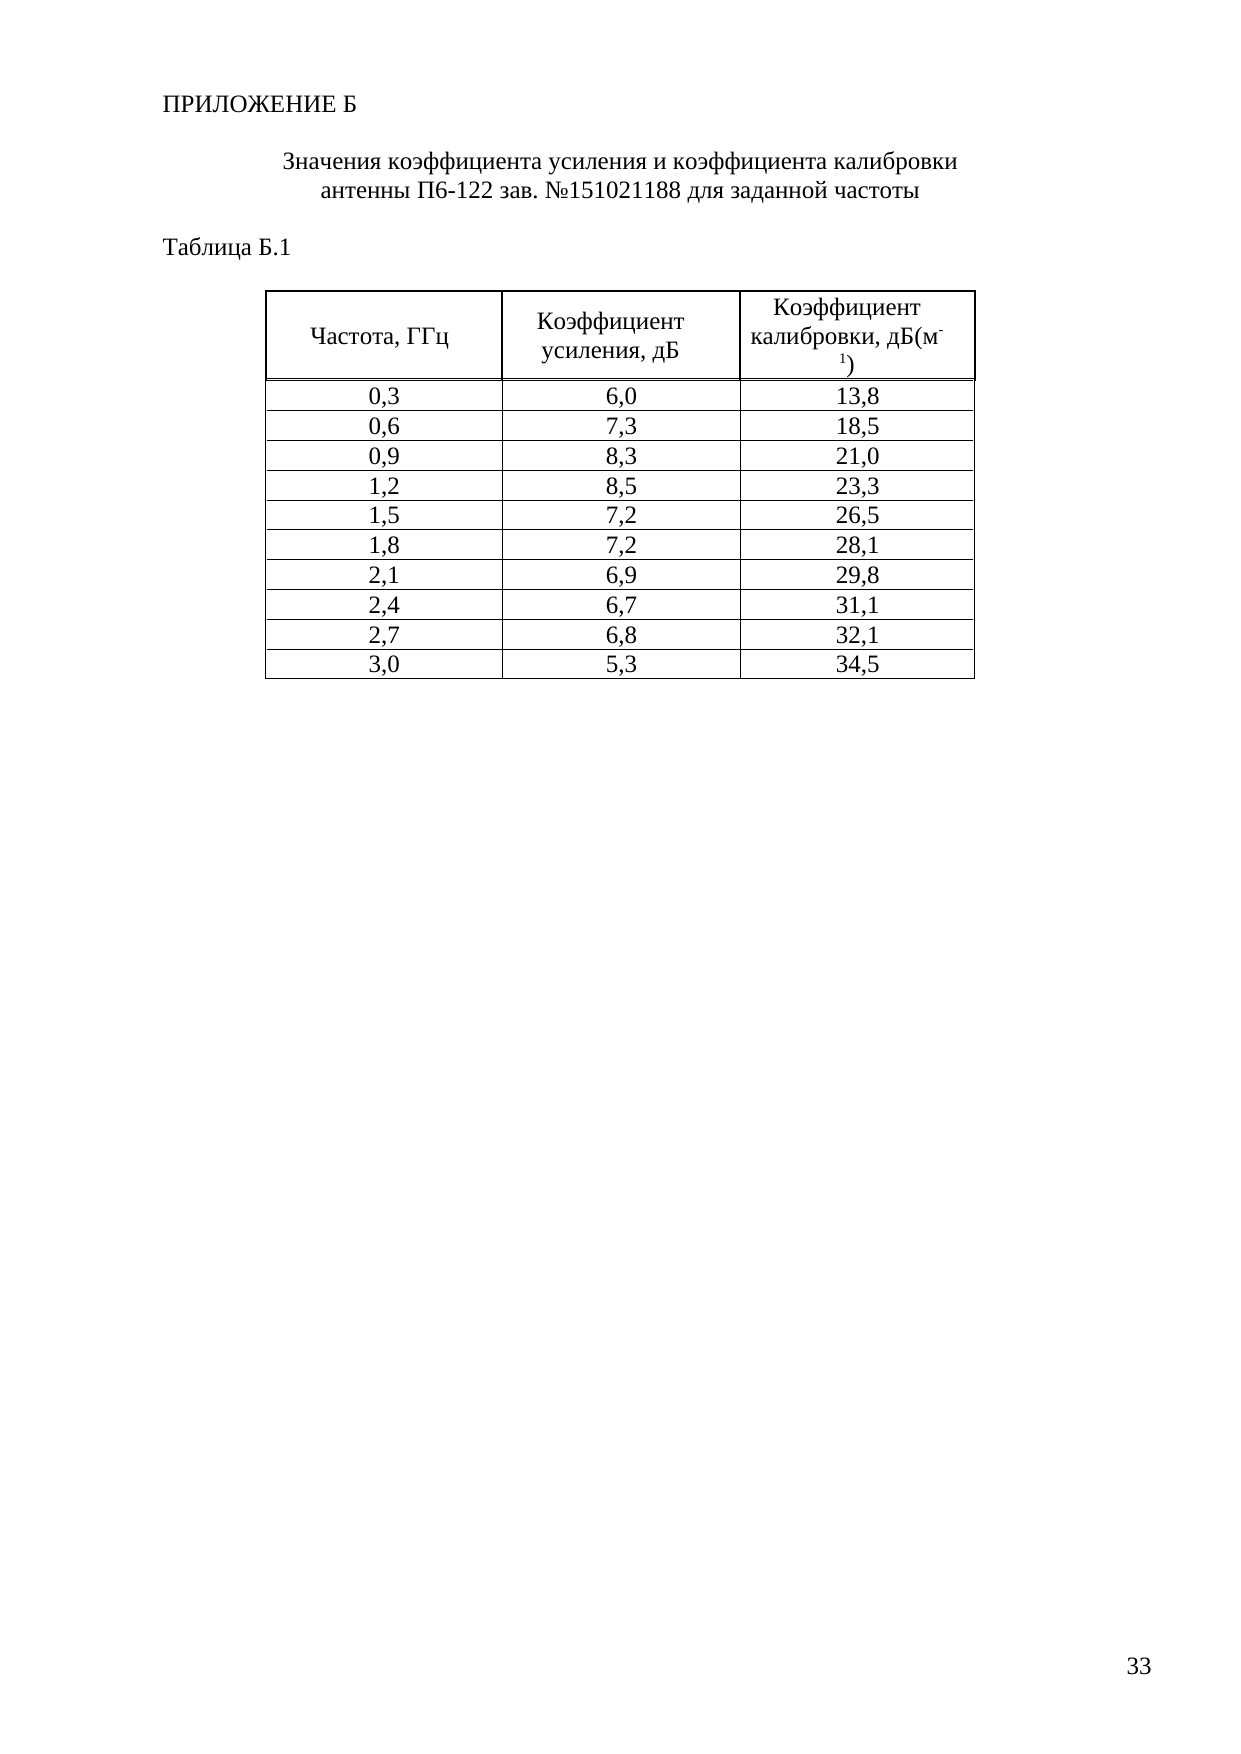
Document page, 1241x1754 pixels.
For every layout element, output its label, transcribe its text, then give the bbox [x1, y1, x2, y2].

text Значения коэффициента усиления и коэффициента калибровки [89, 146, 1152, 175]
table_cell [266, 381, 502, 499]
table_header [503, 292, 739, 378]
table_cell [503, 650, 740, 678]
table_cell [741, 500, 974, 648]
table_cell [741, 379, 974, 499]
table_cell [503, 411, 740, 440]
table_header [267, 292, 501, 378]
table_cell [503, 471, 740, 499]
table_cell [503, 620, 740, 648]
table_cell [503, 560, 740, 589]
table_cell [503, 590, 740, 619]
subtitle ПРИЛОЖЕНИЕ Б [162, 89, 1152, 117]
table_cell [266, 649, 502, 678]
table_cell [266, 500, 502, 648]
text антенны П6-122 зав. №151021188 для заданной частоты [89, 175, 1152, 204]
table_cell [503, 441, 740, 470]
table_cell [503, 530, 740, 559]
text Таблица Б.1 [89, 232, 1152, 261]
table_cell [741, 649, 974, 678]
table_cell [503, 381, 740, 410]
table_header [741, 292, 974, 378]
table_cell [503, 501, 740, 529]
